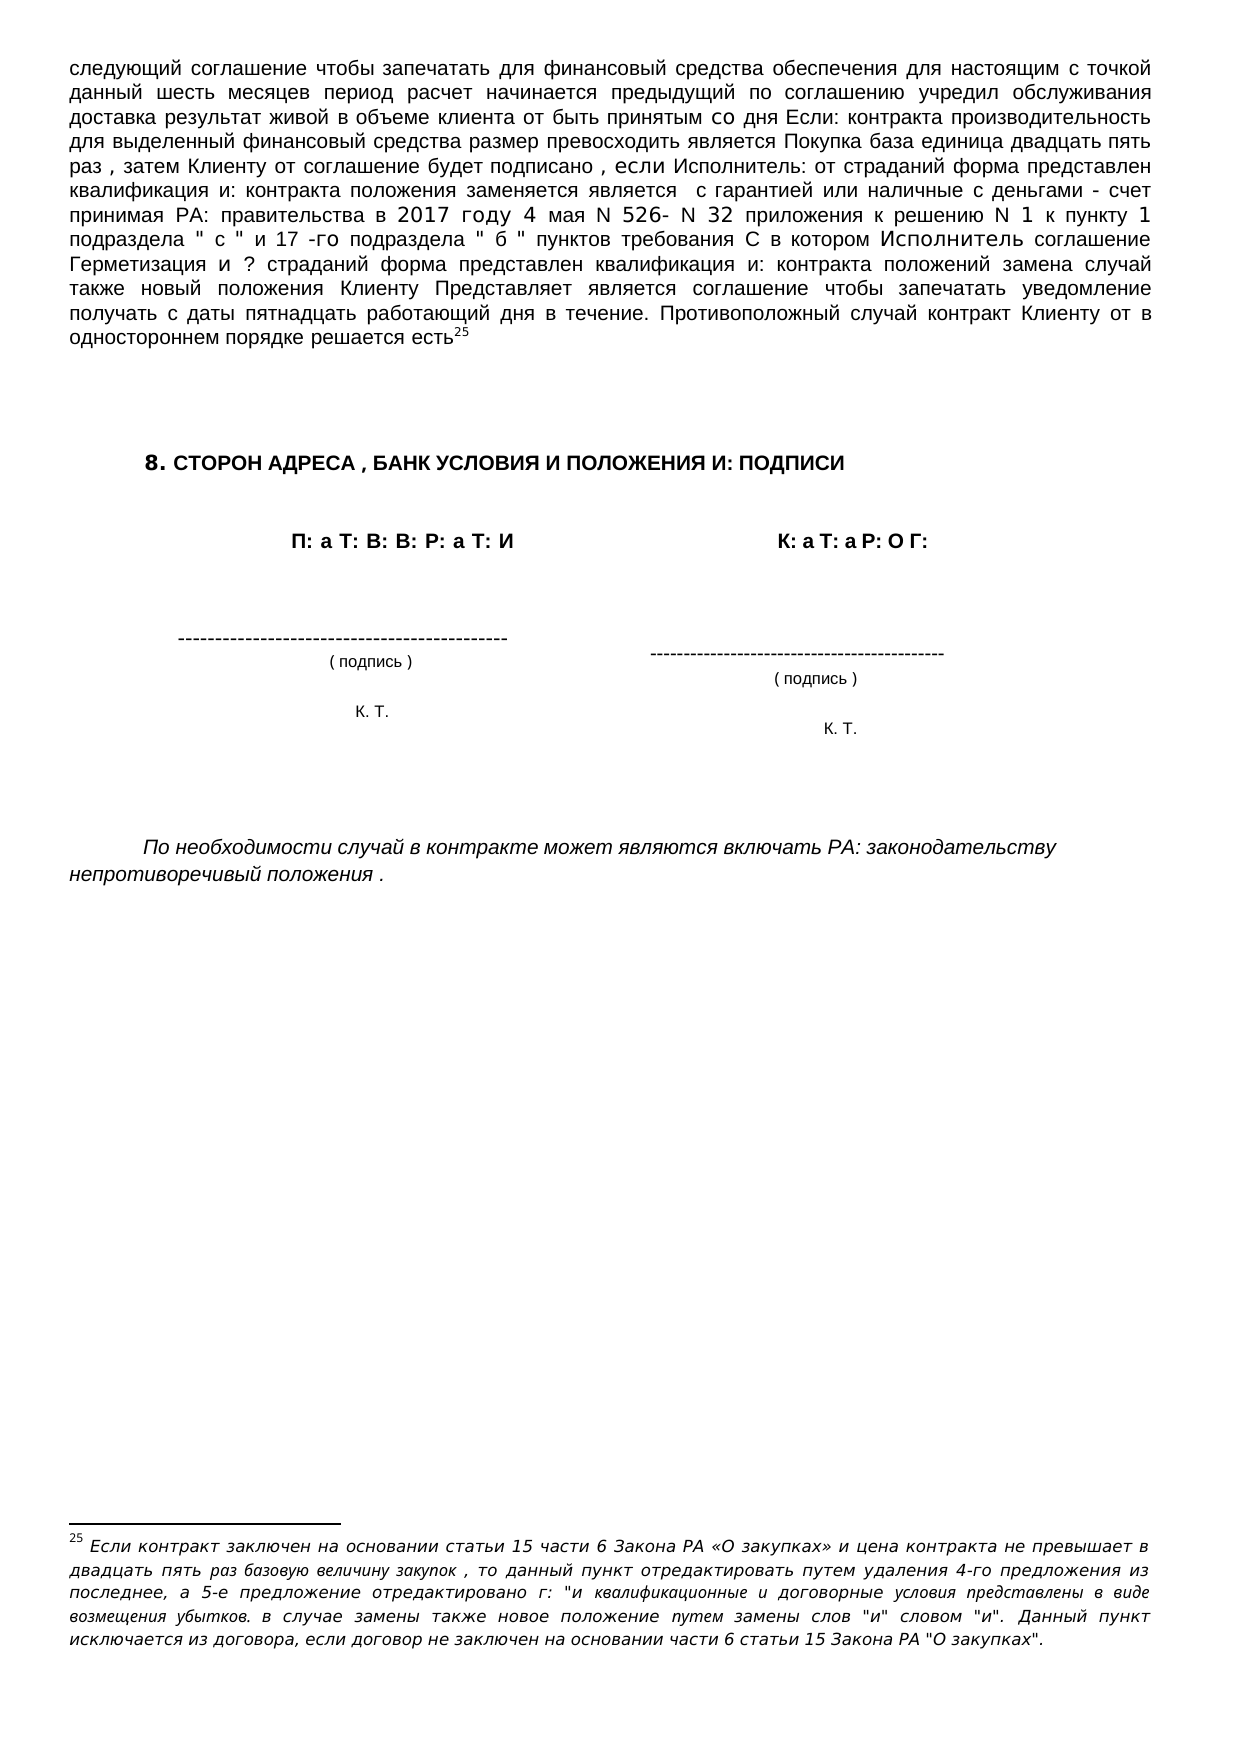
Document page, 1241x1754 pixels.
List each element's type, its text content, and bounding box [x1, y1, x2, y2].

text По необходимости случай в контракте может являются включать РА: законодательству непротиворечивый положения . [69, 835, 1152, 887]
text 8. СТОРОН АДРЕСА , БАНК УСЛОВИЯ И ПОЛОЖЕНИЯ И: ПОДПИСИ [69, 448, 1152, 476]
table_header П: а Т: В: В: Р: а Т: И -------------------------------------------- ( подпись ) К. Т. [166, 529, 638, 806]
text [69, 56, 1152, 349]
table_header К: а Т: а Р: О Г: -------------------------------------------- ( подпись ) К. Т. [639, 529, 1067, 806]
